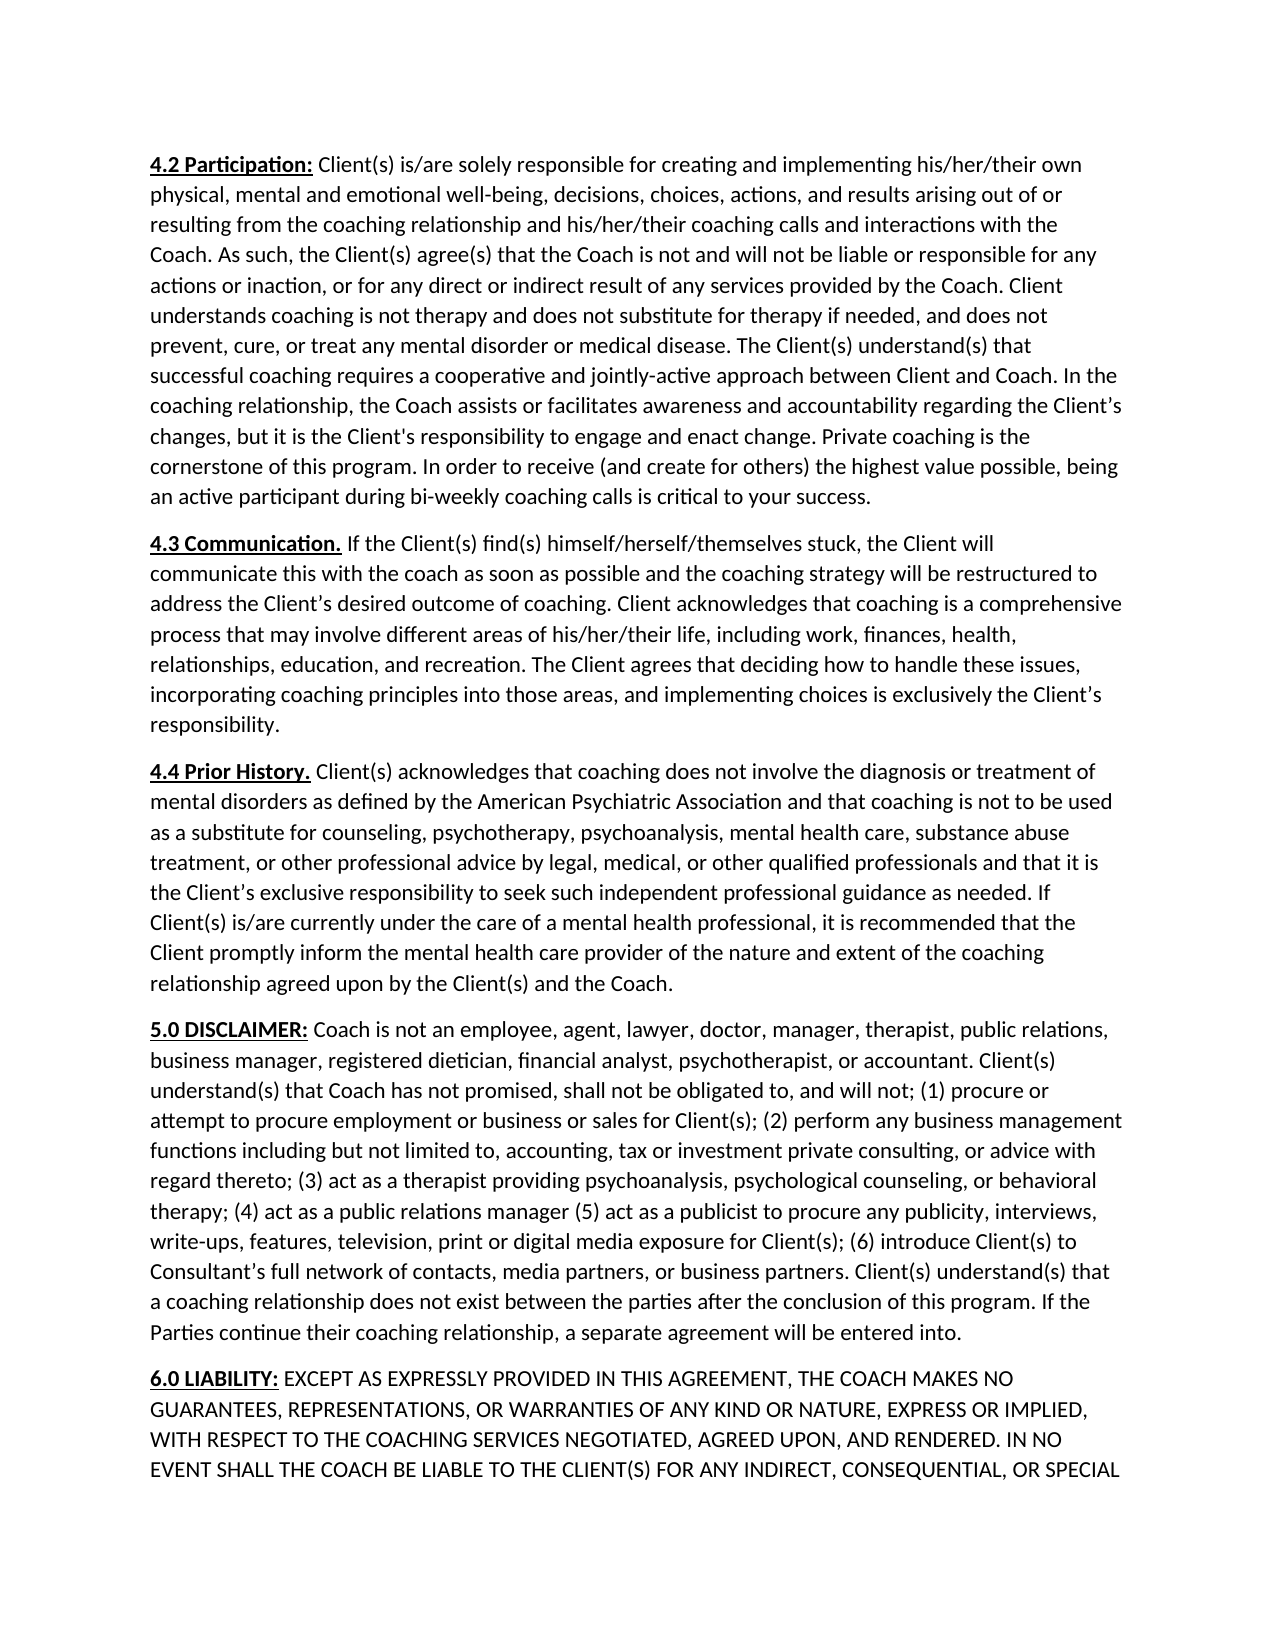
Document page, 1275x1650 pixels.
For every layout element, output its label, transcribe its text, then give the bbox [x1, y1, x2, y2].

text 5.0 DISCLAIMER: Coach is not an employee, agent, lawyer, doctor, manager, therapist, public relations, business manager, registered dietician, financial analyst, psychotherapist, or accountant. Client(s) understand(s) that Coach has not promised, shall not be obligated to, and will not; (1) procure or attempt to procure employment or business or sales for Client(s); (2) perform any business management functions including but not limited to, accounting, tax or investment private consulting, or advice with regard thereto; (3) act as a therapist providing psychoanalysis, psychological counseling, or behavioral therapy; (4) act as a public relations manager (5) act as a publicist to procure any publicity, interviews, write-ups, features, television, print or digital media exposure for Client(s); (6) introduce Client(s) to Consultant’s full network of contacts, media partners, or business partners. Client(s) understand(s) that a coaching relationship does not exist between the parties after the conclusion of this program. If the Parties continue their coaching relationship, a separate agreement will be entered into. [150, 1016, 1125, 1346]
text 4.4 Prior History. Client(s) acknowledges that coaching does not involve the diagnosis or treatment of mental disorders as defined by the American Psychiatric Association and that coaching is not to be used as a substitute for counseling, psychotherapy, psychoanalysis, mental health care, substance abuse treatment, or other professional advice by legal, medical, or other qualified professionals and that it is the Client’s exclusive responsibility to seek such independent professional guidance as needed. If Client(s) is/are currently under the care of a mental health professional, it is recommended that the Client promptly inform the mental health care provider of the nature and extent of the coaching relationship agreed upon by the Client(s) and the Coach. [150, 757, 1125, 997]
text 4.2 Participation: Client(s) is/are solely responsible for creating and implementing his/her/their own physical, mental and emotional well-being, decisions, choices, actions, and results arising out of or resulting from the coaching relationship and his/her/their coaching calls and interactions with the Coach. As such, the Client(s) agree(s) that the Coach is not and will not be liable or responsible for any actions or inaction, or for any direct or indirect result of any services provided by the Coach. Client understands coaching is not therapy and does not substitute for therapy if needed, and does not prevent, cure, or treat any mental disorder or medical disease. The Client(s) understand(s) that successful coaching requires a cooperative and jointly-active approach between Client and Coach. In the coaching relationship, the Coach assists or facilitates awareness and accountability regarding the Client’s changes, but it is the Client's responsibility to engage and enact change. Private coaching is the cornerstone of this program. In order to receive (and create for others) the highest value possible, being an active participant during bi-weekly coaching calls is critical to your success. [150, 150, 1125, 510]
text 4.3 Communication. If the Client(s) find(s) himself/herself/themselves stuck, the Client will communicate this with the coach as soon as possible and the coaching strategy will be restructured to address the Client’s desired outcome of coaching. Client acknowledges that coaching is a comprehensive process that may involve different areas of his/her/their life, including work, finances, health, relationships, education, and recreation. The Client agrees that deciding how to handle these issues, incorporating coaching principles into those areas, and implementing choices is exclusively the Client’s responsibility. [150, 529, 1125, 738]
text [150, 1364, 1125, 1483]
